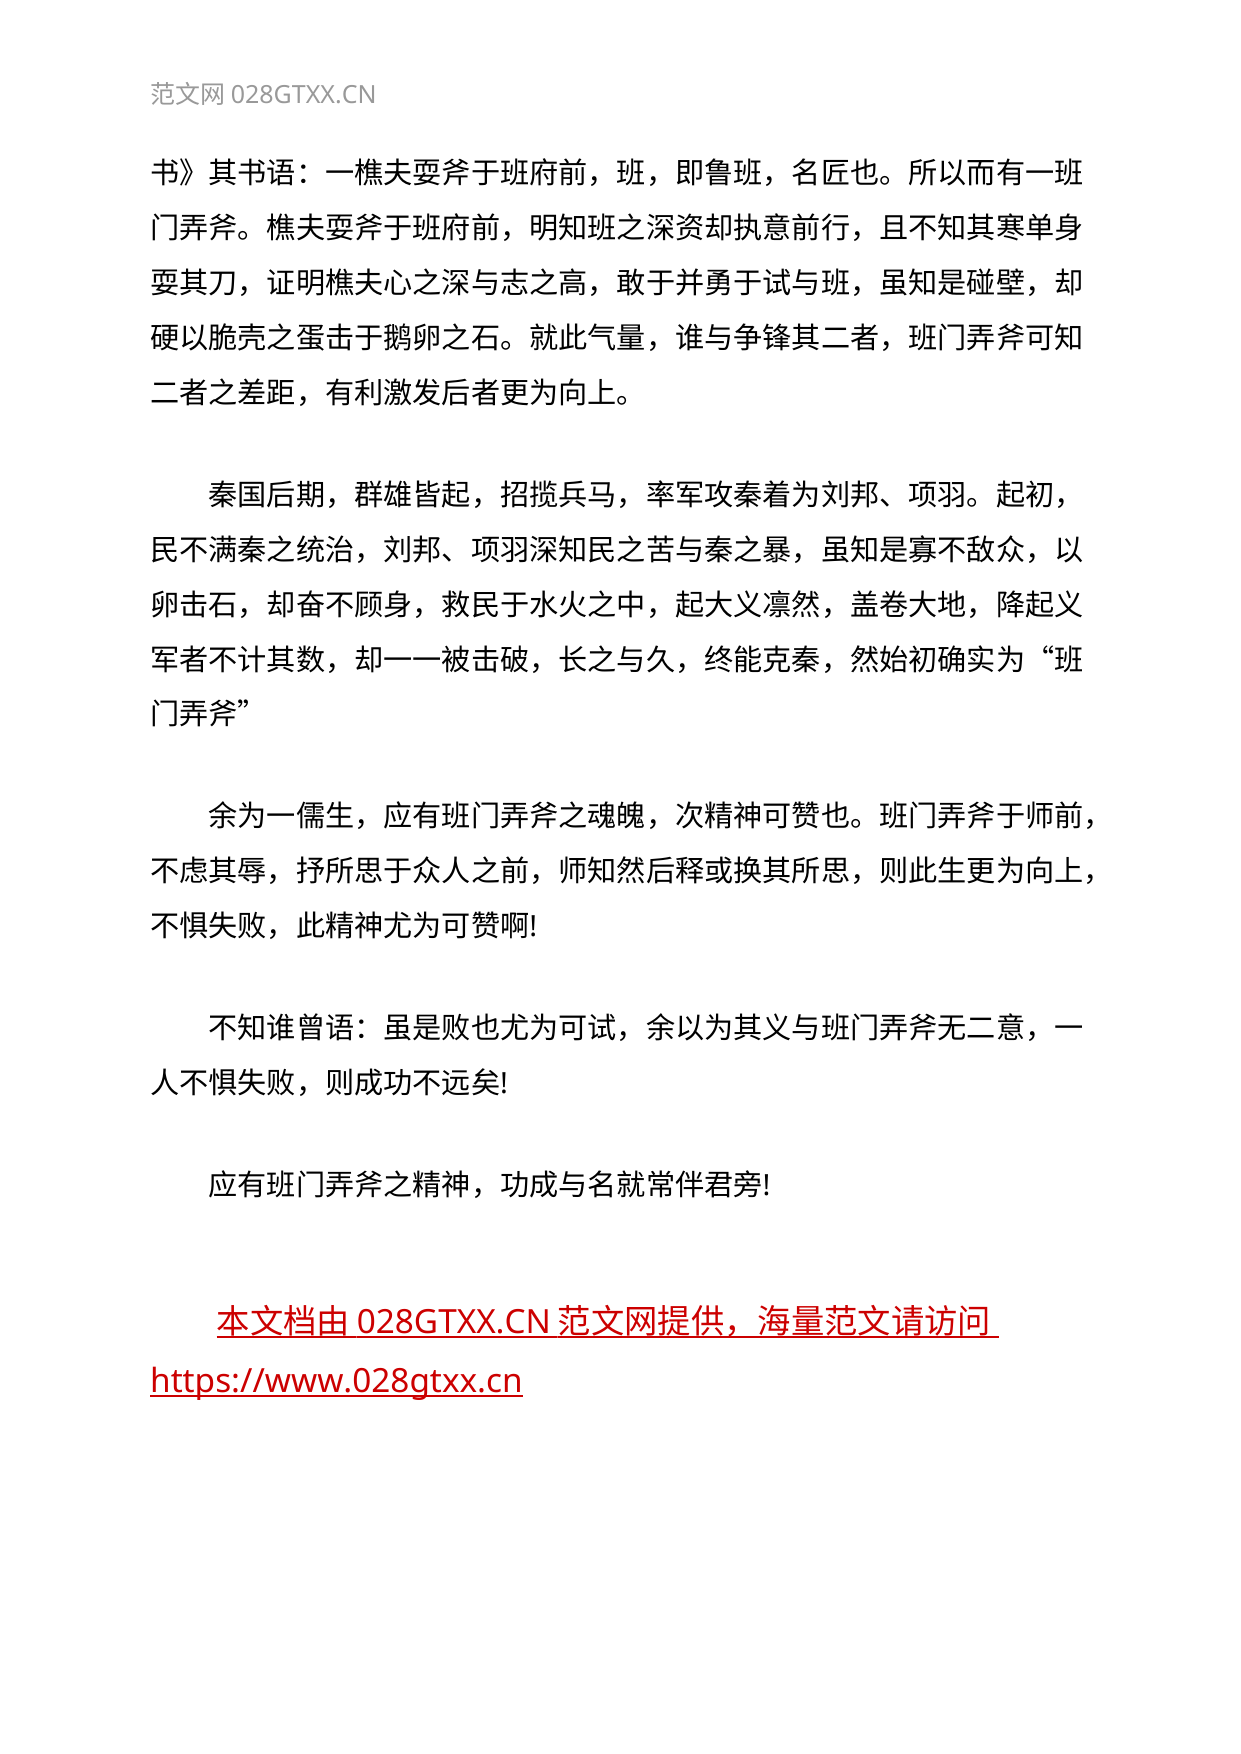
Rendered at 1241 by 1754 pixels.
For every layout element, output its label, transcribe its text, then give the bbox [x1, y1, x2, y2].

text 本文档由028GTXX.CN范文网提供，海量范文请访问 https://www.028gtxx.cn [150, 1294, 1090, 1402]
text 秦国后期，群雄皆起，招揽兵马，率军攻秦着为刘邦、项羽。起初，民不满秦之统治，刘邦、项羽深知民之苦与秦之暴，虽知是寡不敌众，以卵击石，却奋不顾身，救民于水火之中，起大义凛然，盖卷大地，降起义军者不计其数，却一一被击破，长之与久，终能克秦，然始初确实为“班门弄斧” [150, 471, 1090, 733]
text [150, 150, 1090, 412]
text 余为一儒生，应有班门弄斧之魂魄，次精神可赞也。班门弄斧于师前，不虑其辱，抒所思于众人之前，师知然后释或换其所思，则此生更为向上，不惧失败，此精神尤为可赞啊! [150, 793, 1090, 945]
text 不知谁曾语：虽是败也尤为可试，余以为其义与班门弄斧无二意，一人不惧失败，则成功不远矣! [150, 1004, 1090, 1102]
text 应有班门弄斧之精神，功成与名就常伴君旁! [150, 1161, 1090, 1204]
